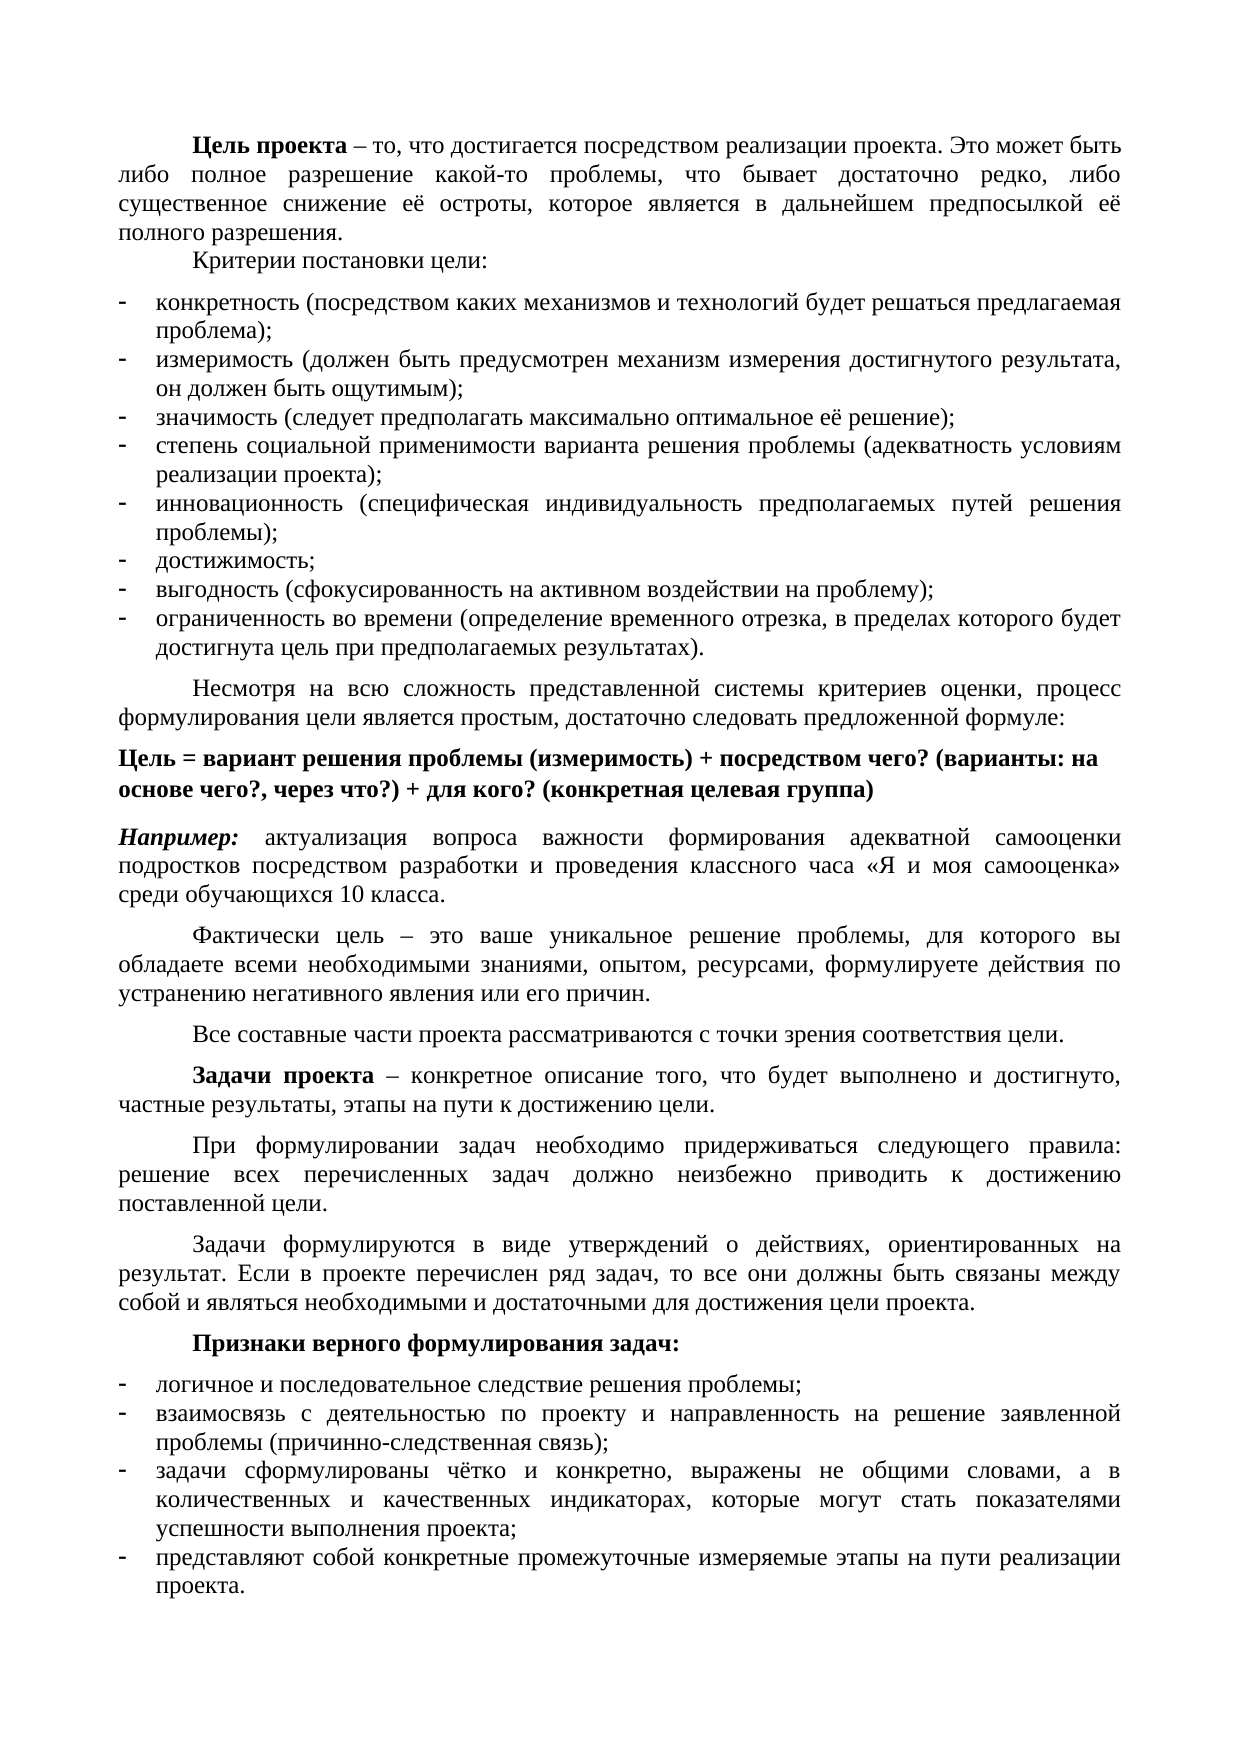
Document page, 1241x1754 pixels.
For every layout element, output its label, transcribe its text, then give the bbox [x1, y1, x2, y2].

text Задачи проекта – конкретное описание того, что будет выполнено и достигнуто, частные результаты, этапы на пути к достижению цели. [118, 1061, 1122, 1118]
list представляют собой конкретные промежуточные измеряемые этапы на пути реализации проекта. [118, 1542, 1122, 1599]
text Задачи формулируются в виде утверждений о действиях, ориентированных на результат. Если в проекте перечислен ряд задач, то все они должны быть связаны между собой и являться необходимыми и достаточными для достижения цели проекта. [118, 1229, 1122, 1316]
list измеримость (должен быть предусмотрен механизм измерения достигнутого результата, он должен быть ощутимым); [118, 344, 1122, 402]
text Несмотря на всю сложность представленной системы критериев оценки, процесс формулирования цели является простым, достаточно следовать предложенной формуле: [118, 673, 1122, 731]
text При формулировании задач необходимо придерживаться следующего правила: решение всех перечисленных задач должно неизбежно приводить к достижению поставленной цели. [118, 1131, 1122, 1217]
text Критерии постановки цели: [118, 246, 1122, 274]
text Цель проекта – то, что достигается посредством реализации проекта. Это может быть либо полное разрешение какой-то проблемы, что бывает достаточно редко, либо существенное снижение её остроты, которое является в дальнейшем предпосылкой её полного разрешения. [118, 131, 1122, 246]
list логичное и последовательное следствие решения проблемы; [118, 1369, 1122, 1398]
list взаимосвязь с деятельностью по проекту и направленность на решение заявленной проблемы (причинно-следственная связь); [118, 1398, 1122, 1456]
text Например: актуализация вопроса важности формирования адекватной самооценки подростков посредством разработки и проведения классного часа «Я и моя самооценка» среди обучающихся 10 класса. [118, 822, 1122, 908]
list значимость (следует предполагать максимально оптимальное её решение); [118, 402, 1122, 431]
list выгодность (сфокусированность на активном воздействии на проблему); [118, 574, 1122, 603]
list достижимость; [118, 546, 1122, 574]
list конкретность (посредством каких механизмов и технологий будет решаться предлагаемая проблема); [118, 287, 1122, 344]
list инновационность (специфическая индивидуальность предполагаемых путей решения проблемы); [118, 488, 1122, 546]
list степень социальной применимости варианта решения проблемы (адекватность условиям реализации проекта); [118, 431, 1122, 488]
list ограниченность во времени (определение временного отрезка, в пределах которого будет достигнута цель при предполагаемых результатах). [118, 603, 1122, 661]
list задачи сформулированы чётко и конкретно, выражены не общими словами, а в количественных и качественных индикаторах, которые могут стать показателями успешности выполнения проекта; [118, 1456, 1122, 1542]
text Цель = вариант решения проблемы (измеримость) + посредством чего? (варианты: на основе чего?, через что?) + для кого? (конкретная целевая группа) [118, 743, 1122, 803]
text Признаки верного формулирования задач: [118, 1328, 1122, 1357]
text Фактически цель – это ваше уникальное решение проблемы, для которого вы обладаете всеми необходимыми знаниями, опытом, ресурсами, формулируете действия по устранению негативного явления или его причин. [118, 921, 1122, 1007]
text Все составные части проекта рассматриваются с точки зрения соответствия цели. [118, 1019, 1122, 1048]
